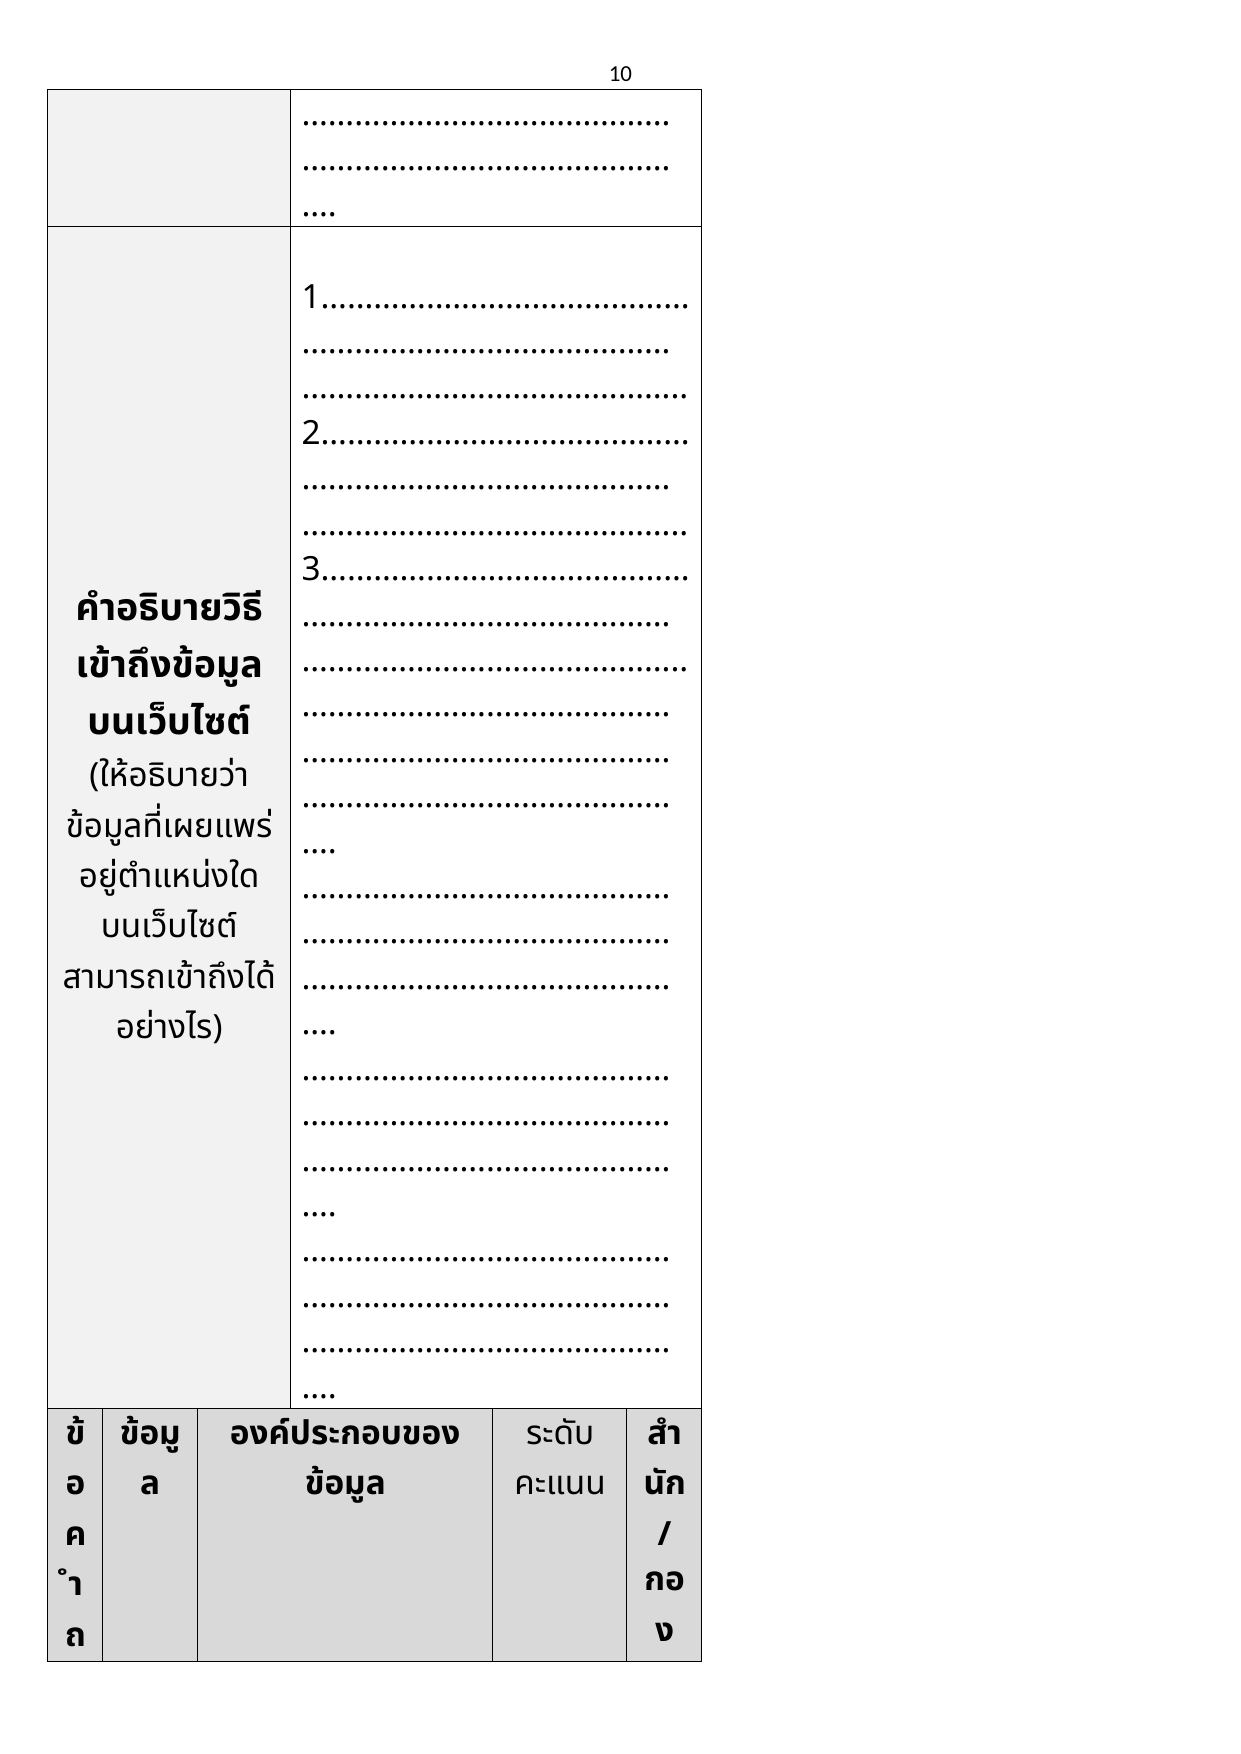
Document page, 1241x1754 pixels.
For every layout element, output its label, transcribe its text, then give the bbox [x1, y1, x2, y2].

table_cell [48, 90, 290, 226]
table_cell ข้อมูล [103, 1409, 197, 1661]
table_cell องค์ประกอบของข้อมูล [198, 1409, 492, 1661]
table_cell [291, 90, 701, 226]
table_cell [627, 1409, 701, 1661]
table_cell ข้อคำถาม [48, 1409, 102, 1661]
table_cell คำอธิบายวิธีเข้าถึงข้อมูลบนเว็บไซต์ (ให้อธิบายว่าข้อมูลที่เผยแพร่อยู่ตำแหน่งใด บนเว็บไซต์ สามารถเข้าถึงได้อย่างไร) [48, 227, 290, 1408]
table_cell ระดับคะแนน [493, 1409, 626, 1661]
